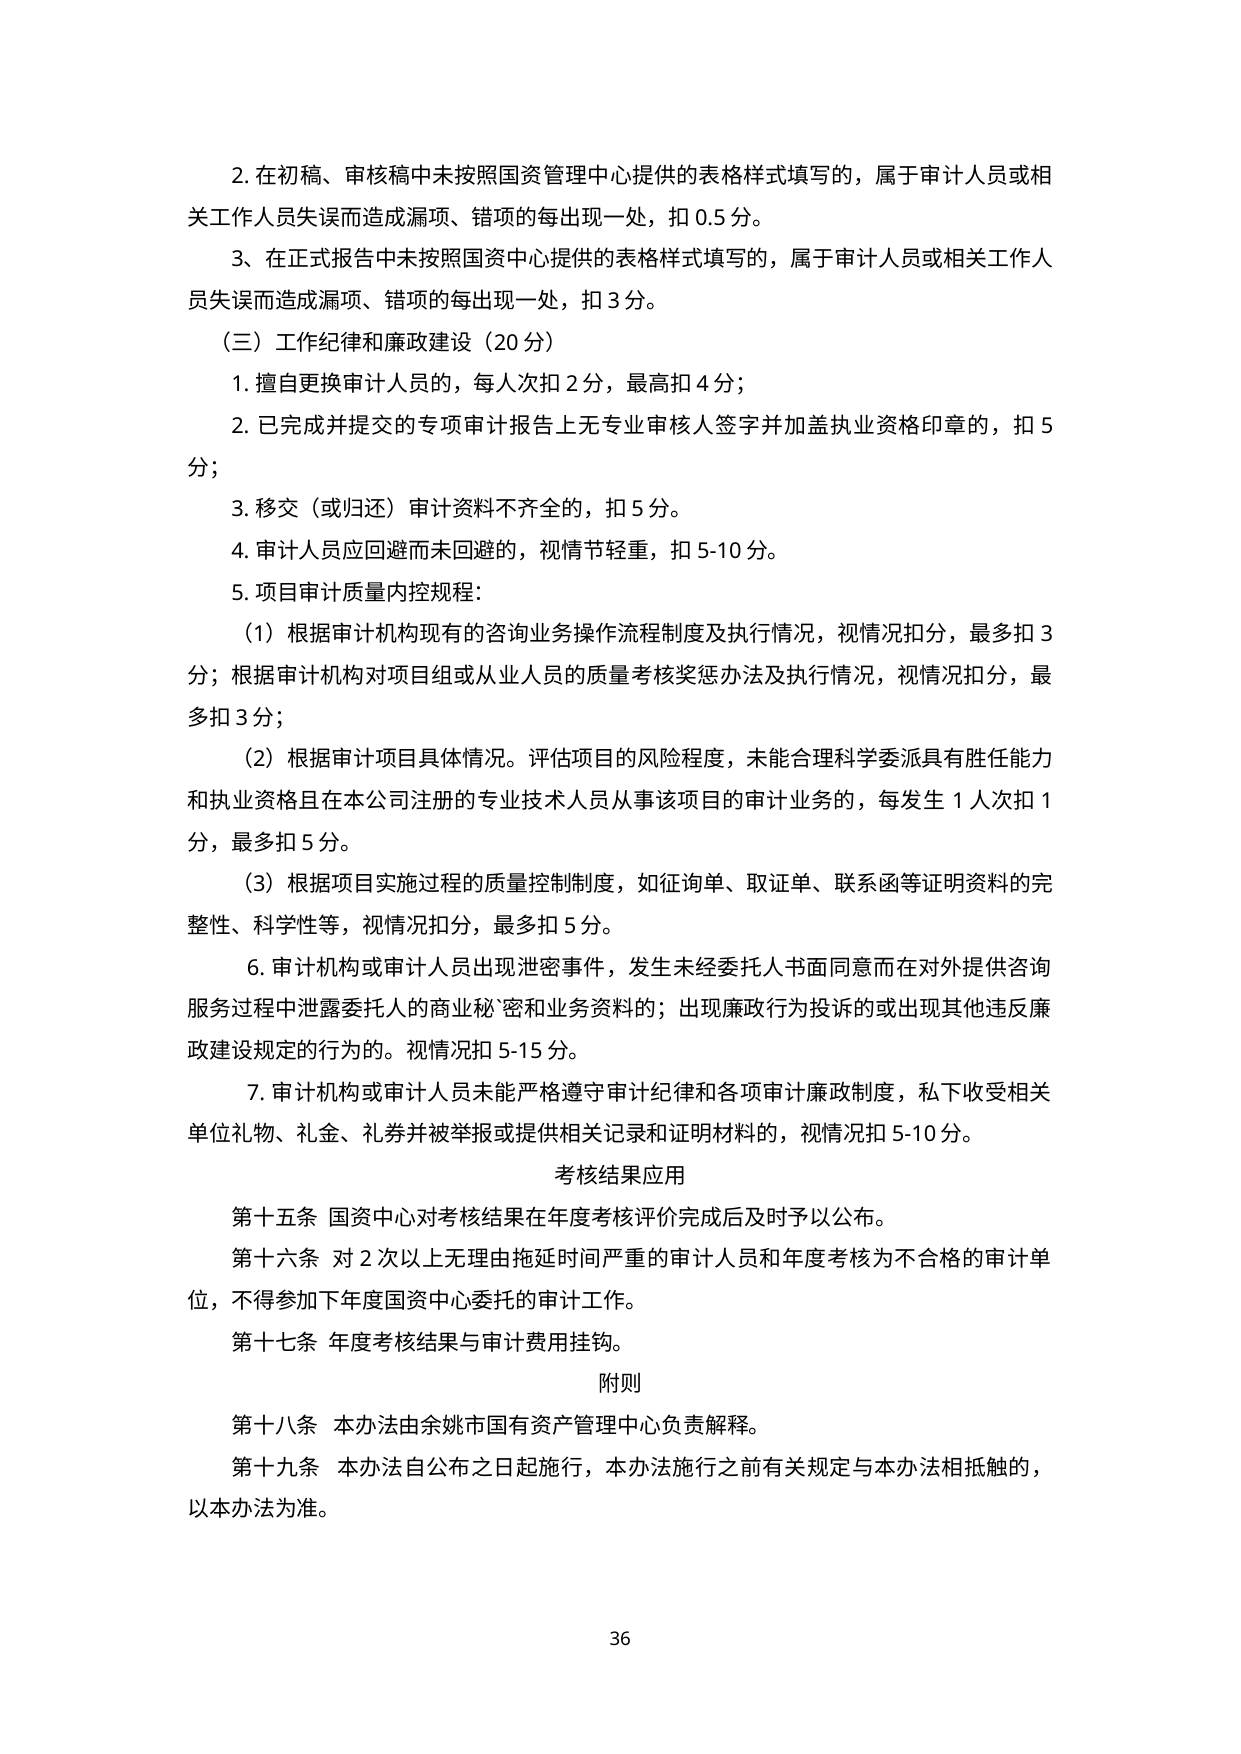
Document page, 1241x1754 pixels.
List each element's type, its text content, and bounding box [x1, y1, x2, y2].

text 2. 在初稿、审核稿中未按照国资管理中心提供的表格样式填写的，属于审计人员或相关工作人员失误而造成漏项、错项的每出现一处，扣0.5分。 [187, 150, 1053, 233]
text 1. 擅自更换审计人员的，每人次扣2分，最高扣4分； [187, 358, 1053, 400]
text 第十九条 本办法自公布之日起施行，本办法施行之前有关规定与本办法相抵触的，以本办法为准。 [187, 1442, 1053, 1525]
text 4. 审计人员应回避而未回避的，视情节轻重，扣5-10分。 [187, 525, 1053, 567]
text 第十六条 对2次以上无理由拖延时间严重的审计人员和年度考核为不合格的审计单位，不得参加下年度国资中心委托的审计工作。 [187, 1233, 1053, 1317]
text 6. 审计机构或审计人员出现泄密事件，发生未经委托人书面同意而在对外提供咨询服务过程中泄露委托人的商业秘`密和业务资料的；出现廉政行为投诉的或出现其他违反廉政建设规定的行为的。视情况扣5-15分。 [187, 942, 1053, 1067]
text 考核结果应用 [187, 1150, 1053, 1192]
text 7. 审计机构或审计人员未能严格遵守审计纪律和各项审计廉政制度，私下收受相关单位礼物、礼金、礼券并被举报或提供相关记录和证明材料的，视情况扣5-10分。 [187, 1067, 1053, 1150]
text 第十五条 国资中心对考核结果在年度考核评价完成后及时予以公布。 [187, 1192, 1053, 1233]
text （2）根据审计项目具体情况。评估项目的风险程度，未能合理科学委派具有胜任能力和执业资格且在本公司注册的专业技术人员从事该项目的审计业务的，每发生1人次扣1分，最多扣5分。 [187, 733, 1053, 858]
text 5. 项目审计质量内控规程： [187, 567, 1053, 608]
text 第十八条 本办法由余姚市国有资产管理中心负责解释。 [187, 1400, 1053, 1442]
text （1）根据审计机构现有的咨询业务操作流程制度及执行情况，视情况扣分，最多扣3分；根据审计机构对项目组或从业人员的质量考核奖惩办法及执行情况，视情况扣分，最多扣3分； [187, 608, 1053, 733]
text （三）工作纪律和廉政建设（20分） [187, 317, 1053, 358]
text （3）根据项目实施过程的质量控制制度，如征询单、取证单、联系函等证明资料的完整性、科学性等，视情况扣分，最多扣5分。 [187, 858, 1053, 942]
text 3. 移交（或归还）审计资料不齐全的，扣5分。 [187, 483, 1053, 525]
text 3、在正式报告中未按照国资中心提供的表格样式填写的，属于审计人员或相关工作人员失误而造成漏项、错项的每出现一处，扣3分。 [187, 233, 1053, 317]
text 2. 已完成并提交的专项审计报告上无专业审核人签字并加盖执业资格印章的，扣5分； [187, 400, 1053, 483]
text 第十七条 年度考核结果与审计费用挂钩。 [187, 1317, 1053, 1358]
text 附则 [187, 1358, 1053, 1400]
